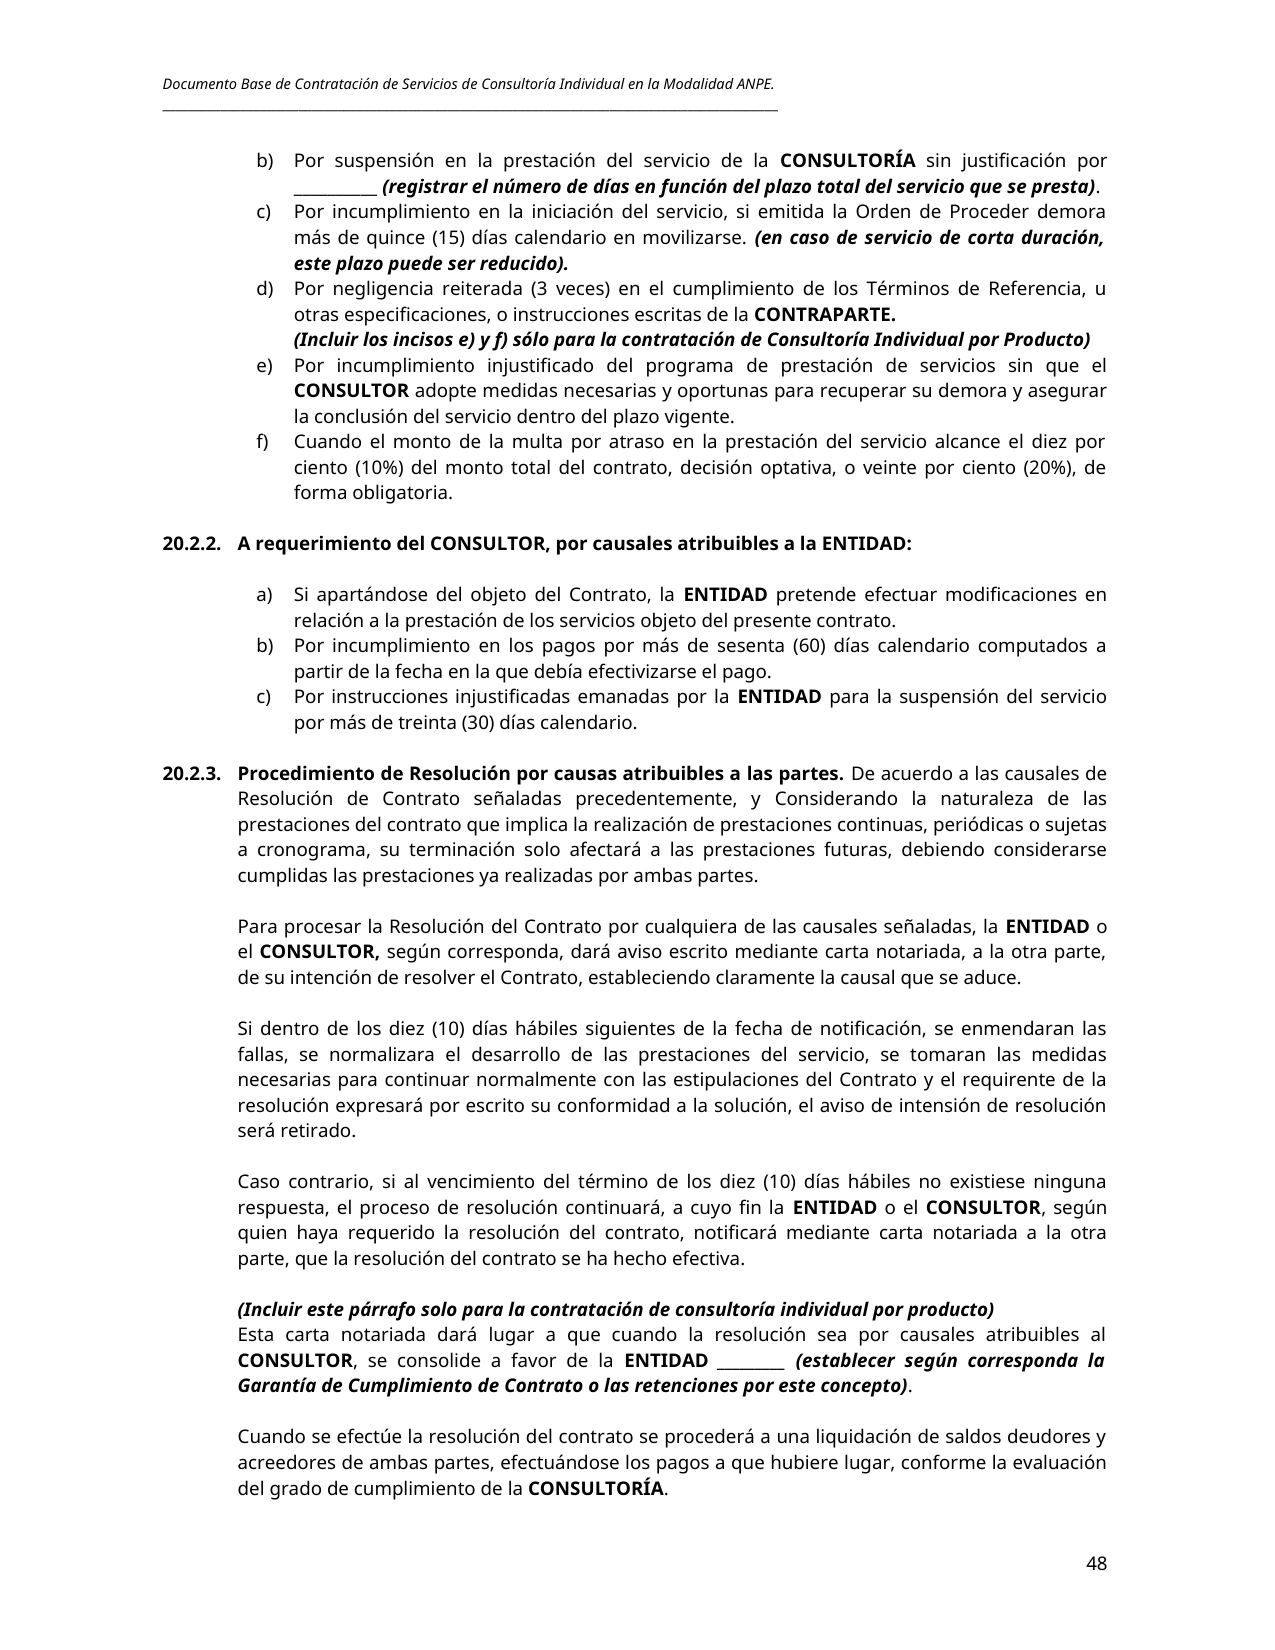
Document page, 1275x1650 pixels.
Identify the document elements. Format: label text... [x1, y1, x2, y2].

text (Incluir este párrafo solo para la contratación de consultoría individual por producto) [237, 1296, 1107, 1322]
list Por instrucciones injustificadas emanadas por la ENTIDAD para la suspensión del servicio por más de treinta (30) días calendario. [256, 684, 1107, 735]
list A requerimiento del CONSULTOR, por causales atribuibles a la ENTIDAD: [162, 531, 1107, 556]
list Si apartándose del objeto del Contrato, la ENTIDAD pretende efectuar modificaciones en relación a la prestación de los servicios objeto del presente contrato. [256, 582, 1107, 633]
list Por incumplimiento en los pagos por más de sesenta (60) días calendario computados a partir de la fecha en la que debía efectivizarse el pago. [256, 633, 1107, 684]
list Por incumplimiento injustificado del programa de prestación de servicios sin que el CONSULTOR adopte medidas necesarias y oportunas para recuperar su demora y asegurar la conclusión del servicio dentro del plazo vigente. [256, 352, 1107, 428]
text Si dentro de los diez (10) días hábiles siguientes de la fecha de notificación, se enmendaran las fallas, se normalizara el desarrollo de las prestaciones del servicio, se tomaran las medidas necesarias para continuar normalmente con las estipulaciones del Contrato y el requirente de la resolución expresará por escrito su conformidad a la solución, el aviso de intensión de resolución será retirado. [237, 1015, 1107, 1143]
list Por incumplimiento en la iniciación del servicio, si emitida la Orden de Proceder demora más de quince (15) días calendario en movilizarse. (en caso de servicio de corta duración, este plazo puede ser reducido). [256, 199, 1107, 275]
list Cuando el monto de la multa por atraso en la prestación del servicio alcance el diez por ciento (10%) del monto total del contrato, decisión optativa, o veinte por ciento (20%), de forma obligatoria. [256, 428, 1107, 505]
list Procedimiento de Resolución por causas atribuibles a las partes. De acuerdo a las causales de Resolución de Contrato señaladas precedentemente, y Considerando la naturaleza de las prestaciones del contrato que implica la realización de prestaciones continuas, periódicas o sujetas a cronograma, su terminación solo afectará a las prestaciones futuras, debiendo considerarse cumplidas las prestaciones ya realizadas por ambas partes. [162, 760, 1107, 888]
text Caso contrario, si al vencimiento del término de los diez (10) días hábiles no existiese ninguna respuesta, el proceso de resolución continuará, a cuyo fin la ENTIDAD o el CONSULTOR, según quien haya requerido la resolución del contrato, notificará mediante carta notariada a la otra parte, que la resolución del contrato se ha hecho efectiva. [237, 1168, 1107, 1271]
text Para procesar la Resolución del Contrato por cualquiera de las causales señaladas, la ENTIDAD o el CONSULTOR, según corresponda, dará aviso escrito mediante carta notariada, a la otra parte, de su intención de resolver el Contrato, estableciendo claramente la causal que se aduce. [237, 913, 1107, 990]
list Por negligencia reiterada (3 veces) en el cumplimiento de los Términos de Referencia, u otras especificaciones, o instrucciones escritas de la CONTRAPARTE. [256, 275, 1107, 326]
text Cuando se efectúe la resolución del contrato se procederá a una liquidación de saldos deudores y acreedores de ambas partes, efectuándose los pagos a que hubiere lugar, conforme la evaluación del grado de cumplimiento de la CONSULTORÍA. [237, 1424, 1107, 1500]
text Esta carta notariada dará lugar a que cuando la resolución sea por causales atribuibles al CONSULTOR, se consolide a favor de la ENTIDAD _________ (establecer según corresponda la Garantía de Cumplimiento de Contrato o las retenciones por este concepto). [237, 1322, 1107, 1398]
text (Incluir los incisos e) y f) sólo para la contratación de Consultoría Individual por Producto) [294, 326, 1107, 352]
list Por suspensión en la prestación del servicio de la CONSULTORÍA sin justificación por __________ (registrar el número de días en función del plazo total del servicio que se presta). [256, 148, 1107, 199]
